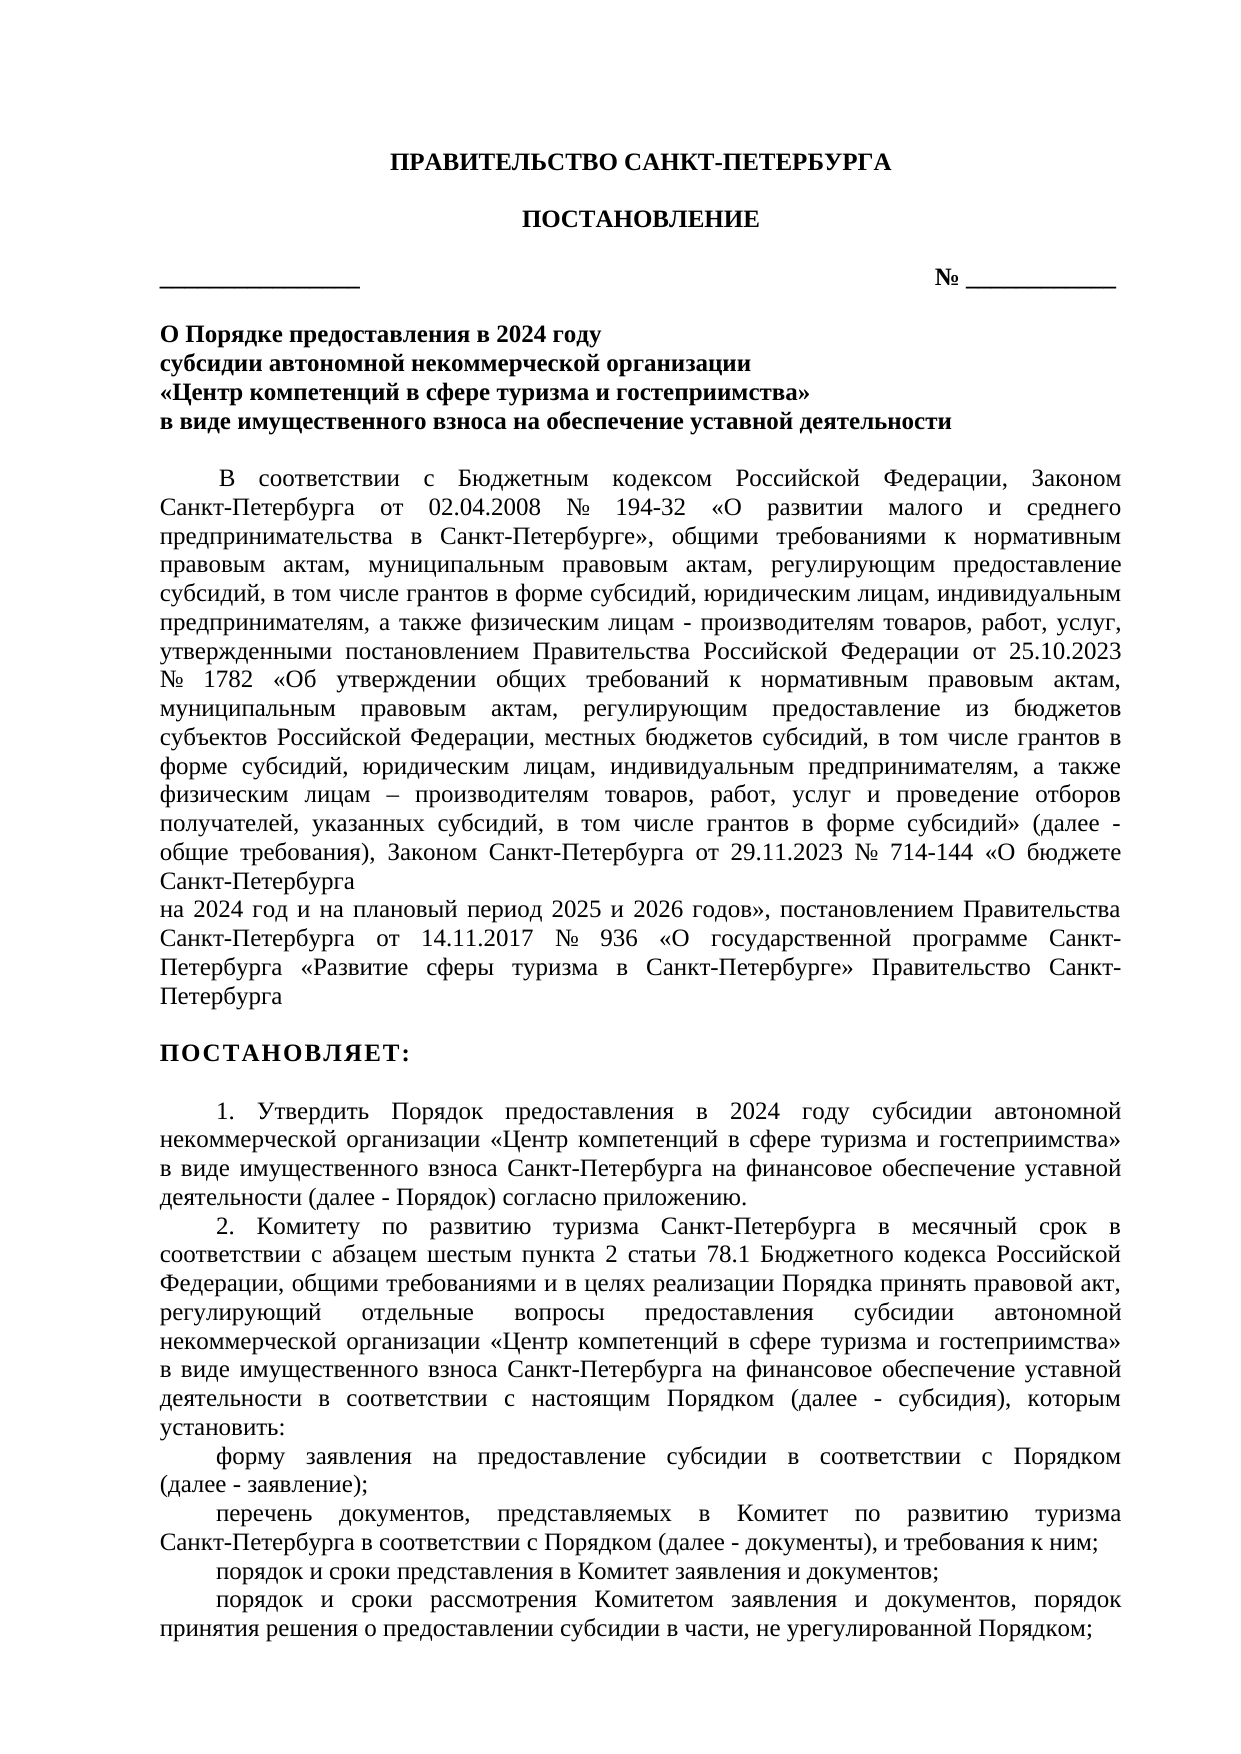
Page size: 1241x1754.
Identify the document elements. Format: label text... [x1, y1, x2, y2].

text форму заявления на предоставление субсидии в соответствии с Порядком (далее - заявление); [159, 1441, 1122, 1498]
title ПОСТАНОВЛЕНИЕ [159, 204, 1122, 233]
text 2. Комитету по развитию туризма Санкт-Петербурга в месячный срок в соответствии с абзацем шестым пункта 2 статьи 78.1 Бюджетного кодекса Российской Федерации, общими требованиями и в целях реализации Порядка принять правовой акт, регулирующий отдельные вопросы предоставления субсидии автономной некоммерческой организации «Центр компетенций в сфере туризма и гостеприимства» в виде имущественного взноса Санкт-Петербурга на финансовое обеспечение уставной деятельности в соответствии с настоящим Порядком (далее - субсидия), которым установить: [159, 1211, 1122, 1441]
text порядок и сроки рассмотрения Комитетом заявления и документов, порядок принятия решения о предоставлении субсидии в части, не урегулированной Порядком; [159, 1584, 1122, 1642]
title О Порядке предоставления в 2024 году [159, 319, 1122, 348]
title ________________ № ____________ [159, 262, 1122, 291]
title ПРАВИТЕЛЬСТВО САНКТ-ПЕТЕРБУРГА [159, 147, 1122, 176]
text 1. Утвердить Порядок предоставления в 2024 году субсидии автономной некоммерческой организации «Центр компетенций в сфере туризма и гостеприимства» в виде имущественного взноса Санкт-Петербурга на финансовое обеспечение уставной деятельности (далее - Порядок) согласно приложению. [159, 1096, 1122, 1211]
text ПОСТАНОВЛЯЕТ: [159, 1038, 1122, 1067]
title субсидии автономной некоммерческой организации [159, 348, 1122, 377]
text перечень документов, представляемых в Комитет по развитию туризма Санкт-Петербурга в соответствии с Порядком (далее - документы), и требования к ним; [159, 1498, 1122, 1556]
text В соответствии с Бюджетным кодексом Российской Федерации, Законом Санкт-Петербурга от 02.04.2008 № 194-32 «О развитии малого и среднего предпринимательства в Санкт-Петербурге», общими требованиями к нормативным правовым актам, муниципальным правовым актам, регулирующим предоставление субсидий, в том числе грантов в форме субсидий, юридическим лицам, индивидуальным предпринимателям, а также физическим лицам - производителям товаров, работ, услуг, утвержденными постановлением Правительства Российской Федерации от 25.10.2023 № 1782 «Об утверждении общих требований к нормативным правовым актам, муниципальным правовым актам, регулирующим предоставление из бюджетов субъектов Российской Федерации, местных бюджетов субсидий, в том числе грантов в форме субсидий, юридическим лицам, индивидуальным предпринимателям, а также физическим лицам – производителям товаров, работ, услуг и проведение отборов получателей, указанных субсидий, в том числе грантов в форме субсидий» (далее - общие требования), Законом Санкт-Петербурга от 29.11.2023 № 714-144 «О бюджете Санкт-Петербурга на 2024 год и на плановый период 2025 и 2026 годов», постановлением Правительства Санкт-Петербурга от 14.11.2017 № 936 «О государственной программе Санкт-Петербурга «Развитие сферы туризма в Санкт-Петербурге» Правительство Санкт-Петербурга [159, 463, 1122, 1009]
title в виде имущественного взноса на обеспечение уставной деятельности [159, 406, 1122, 434]
title «Центр компетенций в сфере туризма и гостеприимства» [159, 377, 1122, 406]
text порядок и сроки представления в Комитет заявления и документов; [159, 1556, 1122, 1584]
